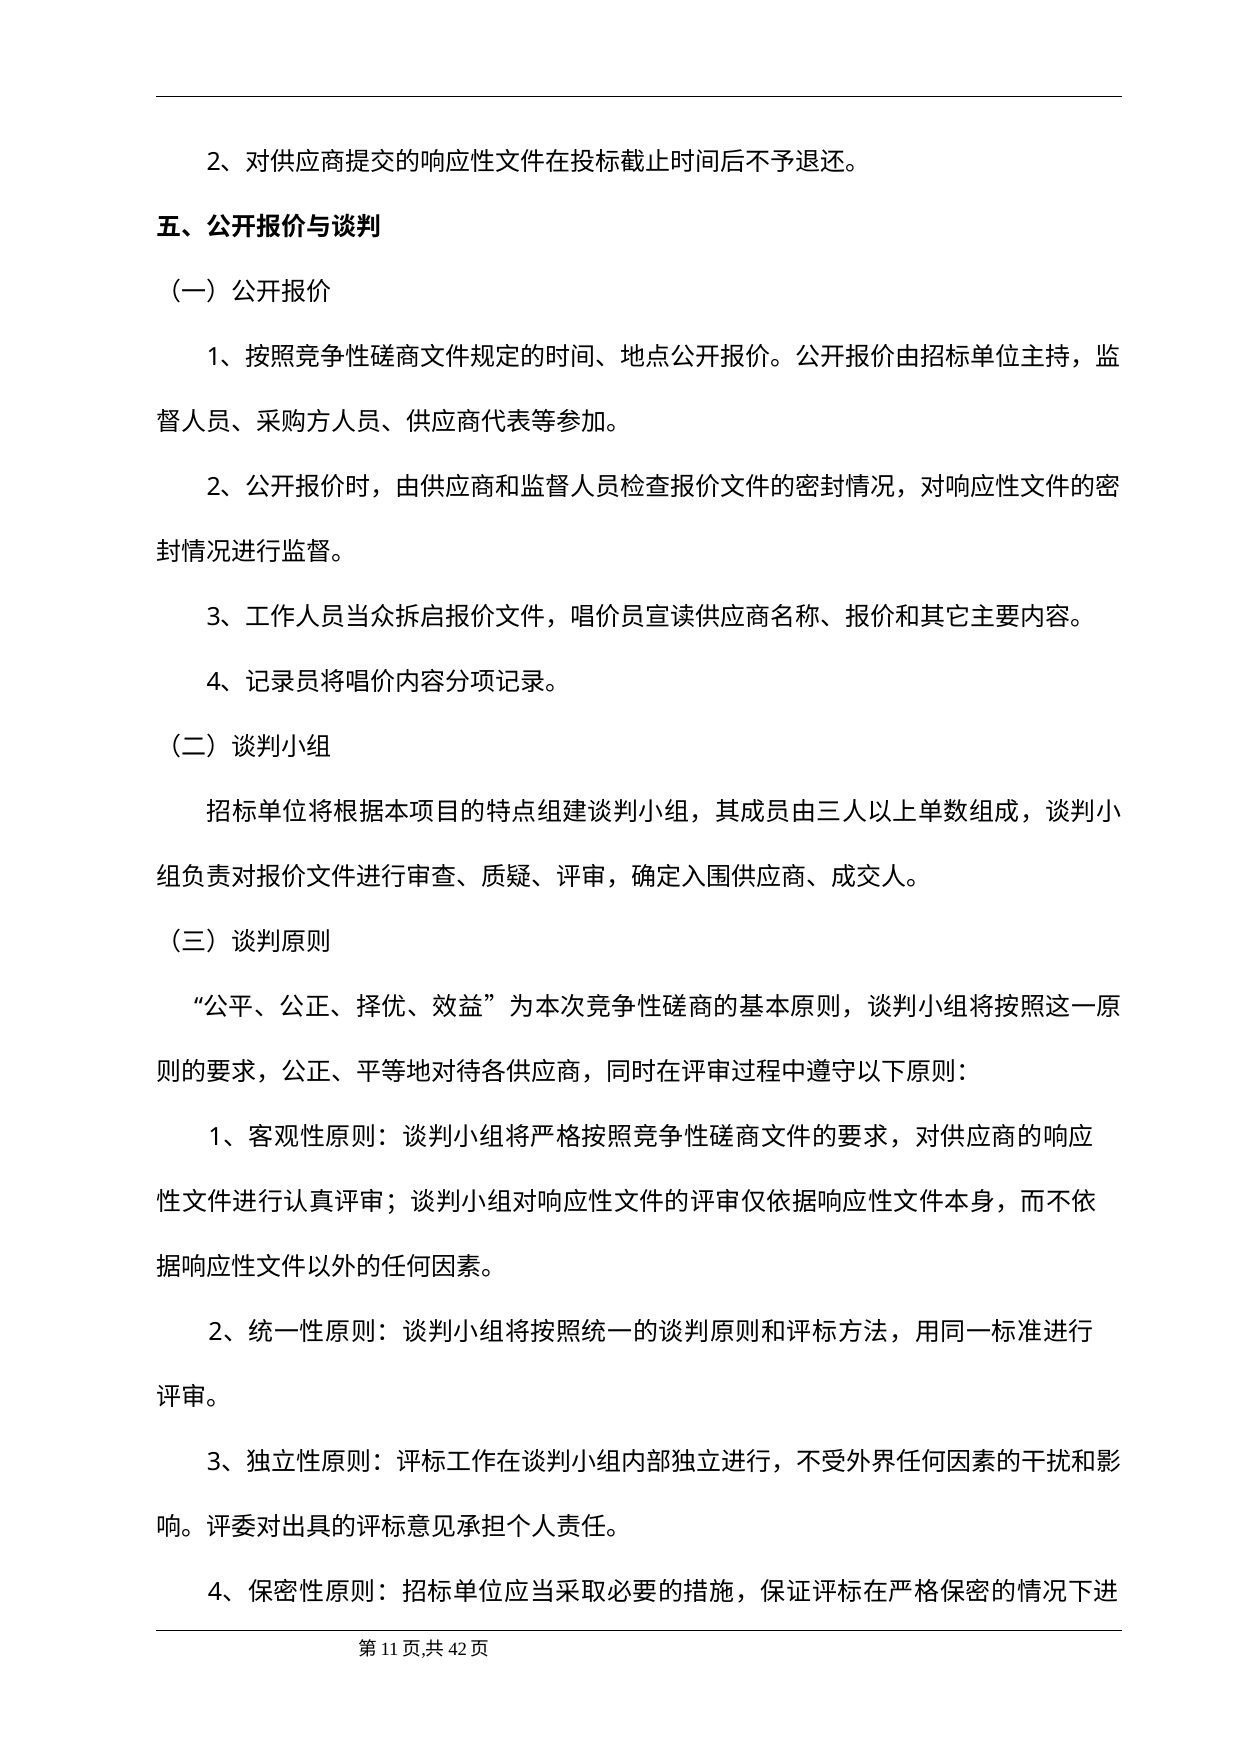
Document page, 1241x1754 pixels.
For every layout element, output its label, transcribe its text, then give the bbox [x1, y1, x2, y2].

text 4、记录员将唱价内容分项记录。 [156, 647, 1121, 712]
text 1、客观性原则：谈判小组将严格按照竞争性磋商文件的要求，对供应商的响应性文件进行认真评审；谈判小组对响应性文件的评审仅依据响应性文件本身，而不依据响应性文件以外的任何因素。 [156, 1102, 1096, 1297]
text 3、独立性原则：评标工作在谈判小组内部独立进行，不受外界任何因素的干扰和影响。评委对出具的评标意见承担个人责任。 [156, 1427, 1121, 1557]
text 3、工作人员当众拆启报价文件，唱价员宣读供应商名称、报价和其它主要内容。 [156, 582, 1121, 647]
text 2、对供应商提交的响应性文件在投标截止时间后不予退还。 [156, 127, 1096, 192]
text 2、公开报价时，由供应商和监督人员检查报价文件的密封情况，对响应性文件的密封情况进行监督。 [156, 452, 1121, 582]
text 招标单位将根据本项目的特点组建谈判小组，其成员由三人以上单数组成，谈判小组负责对报价文件进行审查、质疑、评审，确定入围供应商、成交人。 [156, 777, 1121, 907]
text （一）公开报价 [156, 257, 1096, 322]
text 2、统一性原则：谈判小组将按照统一的谈判原则和评标方法，用同一标准进行评审。 [156, 1297, 1096, 1427]
text “公平、公正、择优、效益”为本次竞争性磋商的基本原则，谈判小组将按照这一原则的要求，公正、平等地对待各供应商，同时在评审过程中遵守以下原则： [156, 972, 1121, 1102]
text （三）谈判原则 [156, 907, 1096, 972]
text （二）谈判小组 [156, 712, 1096, 777]
text 1、按照竞争性磋商文件规定的时间、地点公开报价。公开报价由招标单位主持，监督人员、采购方人员、供应商代表等参加。 [156, 322, 1121, 452]
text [156, 1557, 1121, 1622]
text 五、公开报价与谈判 [156, 192, 1096, 257]
